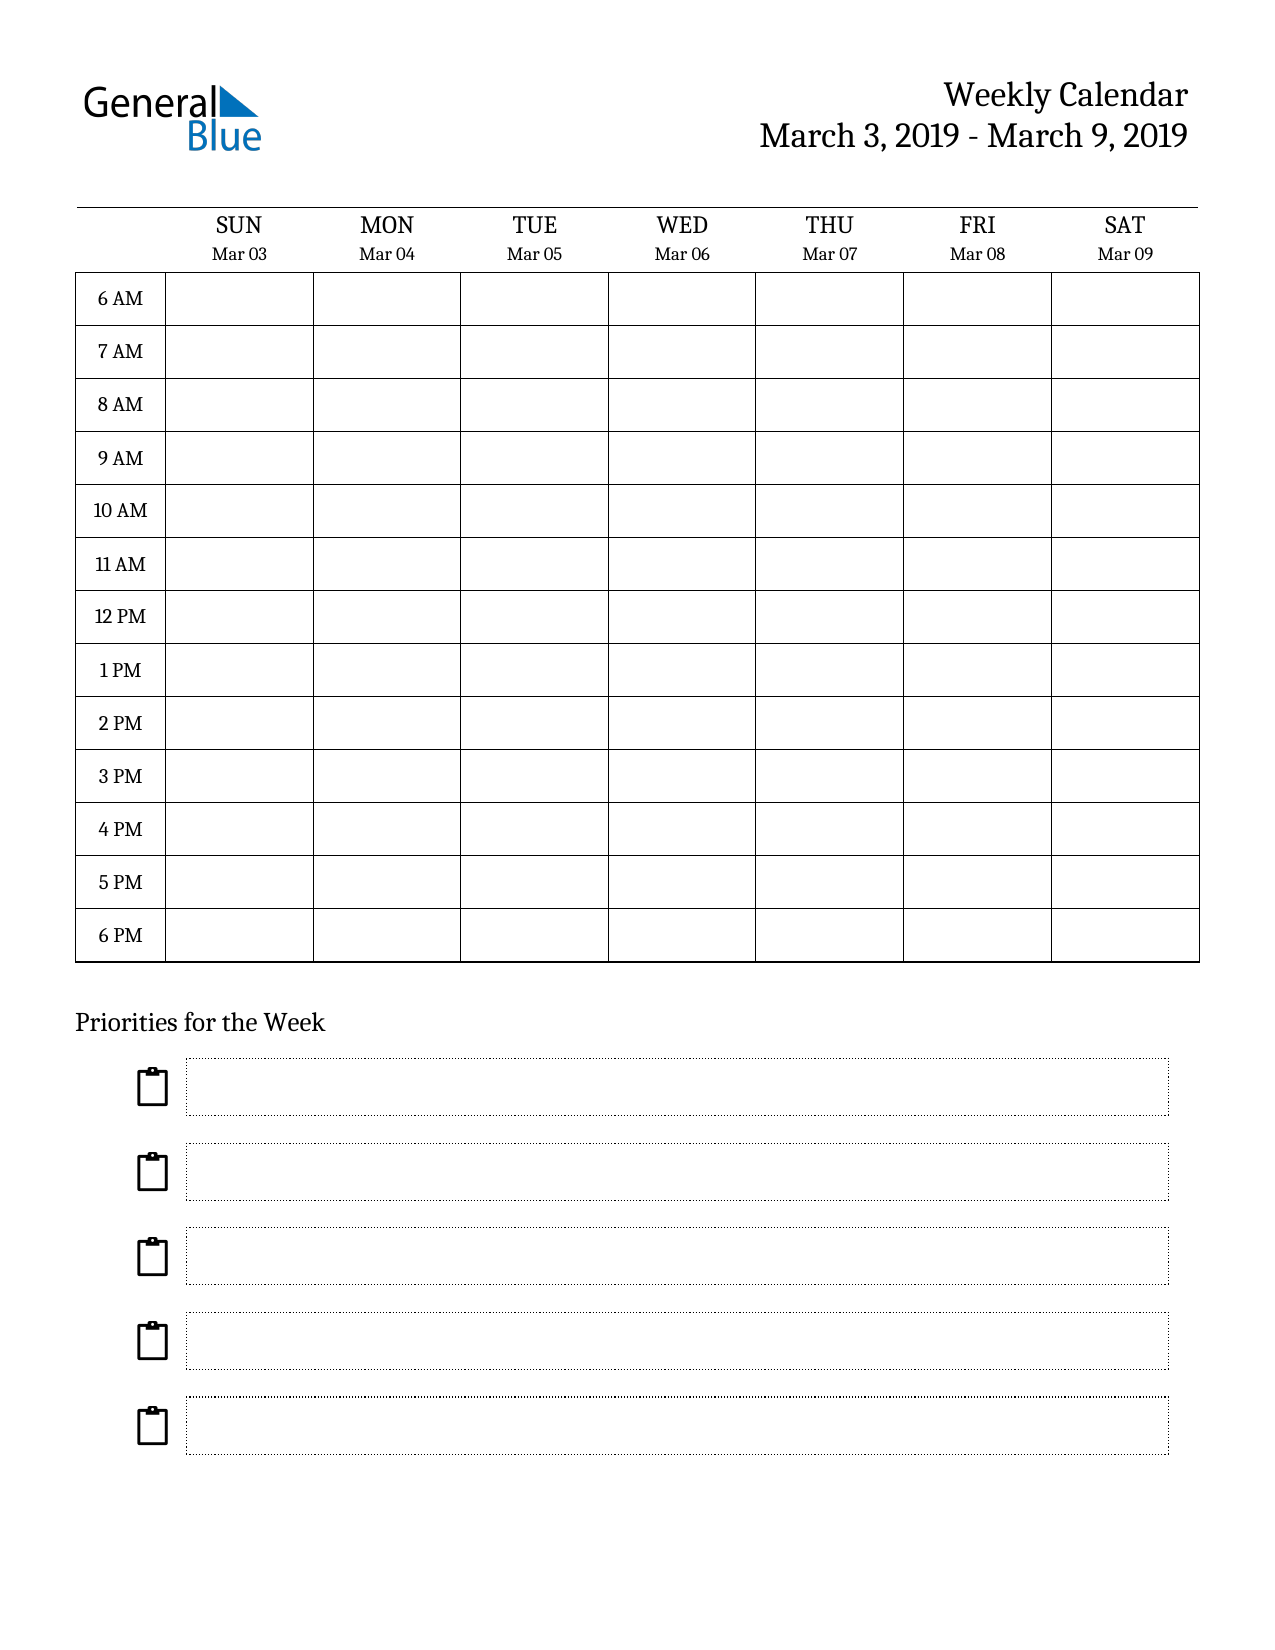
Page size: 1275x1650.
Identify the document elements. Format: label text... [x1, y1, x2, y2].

table_cell [314, 538, 460, 590]
table_cell [904, 909, 1051, 961]
table_cell [314, 591, 460, 643]
table_cell [1052, 432, 1199, 484]
table_cell [461, 909, 608, 961]
table_cell [904, 644, 1051, 696]
table_cell [461, 326, 608, 378]
table_cell [314, 856, 460, 908]
table_cell [609, 379, 755, 431]
table_cell 5 PM [76, 856, 165, 908]
table_cell [756, 697, 903, 749]
table_cell [166, 856, 313, 908]
table_cell [609, 697, 755, 749]
picture [129, 1148, 176, 1195]
table_cell 11 AM [76, 538, 165, 590]
table_cell [106, 1312, 187, 1369]
table_cell 6 PM [76, 909, 165, 961]
table_cell [904, 538, 1051, 590]
table_cell [1052, 591, 1199, 643]
table_cell [756, 379, 903, 431]
table_cell [1052, 697, 1199, 749]
table_cell 12 PM [76, 591, 165, 643]
table_cell [314, 485, 460, 537]
table_header [187, 1058, 1168, 1115]
text Priorities for the Week [75, 1007, 1200, 1039]
picture [129, 1402, 176, 1449]
table_cell [461, 803, 608, 855]
table_cell [166, 909, 313, 961]
table_cell 9 AM [76, 432, 165, 484]
table_cell [904, 750, 1051, 802]
table_cell [609, 485, 755, 537]
table_cell [461, 379, 608, 431]
table_cell [314, 326, 460, 378]
table_cell [106, 1227, 187, 1284]
picture [129, 1318, 176, 1364]
table_cell [187, 1143, 1168, 1200]
table_cell FRI Mar 08 [904, 208, 1051, 272]
table_cell [756, 644, 903, 696]
table_cell [461, 485, 608, 537]
table_cell [609, 909, 755, 961]
table_cell [106, 1396, 187, 1454]
table_cell [1052, 273, 1199, 325]
table_cell 3 PM [76, 750, 165, 802]
table_cell [756, 750, 903, 802]
table_cell [609, 432, 755, 484]
table_cell [314, 803, 460, 855]
table_cell [314, 379, 460, 431]
table_cell 6 AM [76, 273, 165, 325]
table_cell [166, 750, 313, 802]
picture [129, 1233, 176, 1280]
table_cell [166, 697, 313, 749]
table_cell [609, 644, 755, 696]
table_cell [1052, 803, 1199, 855]
table_cell [1052, 644, 1199, 696]
table_cell [166, 379, 313, 431]
table_cell [904, 856, 1051, 908]
table_cell [609, 750, 755, 802]
table_cell [904, 273, 1051, 325]
table_cell [756, 591, 903, 643]
table_cell [756, 538, 903, 590]
table_cell [904, 326, 1051, 378]
table_header [106, 1058, 187, 1115]
table_cell 10 AM [76, 485, 165, 537]
table_cell [166, 538, 313, 590]
table_cell [609, 273, 755, 325]
table_cell [166, 326, 313, 378]
table_cell [314, 697, 460, 749]
table_cell 1 PM [76, 644, 165, 696]
table_cell [1052, 485, 1199, 537]
table_cell [461, 750, 608, 802]
table_cell [314, 750, 460, 802]
table_cell 2 PM [76, 697, 165, 749]
table_cell [106, 1200, 1168, 1227]
table_cell [609, 538, 755, 590]
table_cell [756, 432, 903, 484]
table_cell SUN Mar 03 [165, 208, 313, 272]
table_cell [106, 1369, 1168, 1396]
table_cell [461, 591, 608, 643]
table_cell [904, 803, 1051, 855]
table_cell WED Mar 06 [608, 208, 756, 272]
table_header Weekly Calendar March 3, 2019 - March 9, 2019 [76, 75, 1199, 207]
table_cell [1052, 909, 1199, 961]
table_cell [166, 591, 313, 643]
table_cell [314, 273, 460, 325]
table_cell [609, 591, 755, 643]
table_cell [904, 432, 1051, 484]
table_cell 4 PM [76, 803, 165, 855]
table_cell 8 AM [76, 379, 165, 431]
table_cell [166, 803, 313, 855]
table_cell [166, 485, 313, 537]
table_cell [461, 644, 608, 696]
table_cell [314, 909, 460, 961]
table_cell [106, 1284, 1168, 1312]
table_cell [904, 379, 1051, 431]
table_cell [461, 432, 608, 484]
table_cell TUE Mar 05 [461, 208, 608, 272]
table_cell [756, 803, 903, 855]
table_cell [166, 273, 313, 325]
table_cell [1052, 750, 1199, 802]
table_cell [609, 326, 755, 378]
table_cell [756, 856, 903, 908]
table_cell [1052, 379, 1199, 431]
picture [84, 85, 261, 151]
table_cell [187, 1396, 1168, 1454]
table_cell SAT Mar 09 [1051, 207, 1199, 272]
table_cell [314, 432, 460, 484]
table_cell [314, 644, 460, 696]
table_cell [904, 591, 1051, 643]
table_cell 7 AM [76, 326, 165, 378]
table_cell [76, 208, 165, 272]
table_cell [461, 538, 608, 590]
picture [129, 1063, 176, 1110]
table_cell [461, 273, 608, 325]
table_cell [166, 644, 313, 696]
table_cell [106, 1115, 1168, 1142]
table_cell [609, 856, 755, 908]
table_cell MON Mar 04 [313, 208, 461, 272]
table_cell [904, 697, 1051, 749]
table_cell [1052, 326, 1199, 378]
table_cell [1052, 856, 1199, 908]
table_cell [756, 326, 903, 378]
table_cell [756, 273, 903, 325]
table_cell [756, 485, 903, 537]
table_cell [166, 432, 313, 484]
table_cell [609, 803, 755, 855]
table_cell THU Mar 07 [756, 208, 903, 272]
table_cell [461, 856, 608, 908]
table_cell [106, 1143, 187, 1200]
table_cell [756, 909, 903, 961]
table_cell [461, 697, 608, 749]
table_cell [1052, 538, 1199, 590]
table_cell [187, 1312, 1168, 1369]
table_cell [904, 485, 1051, 537]
table_cell [187, 1227, 1168, 1284]
